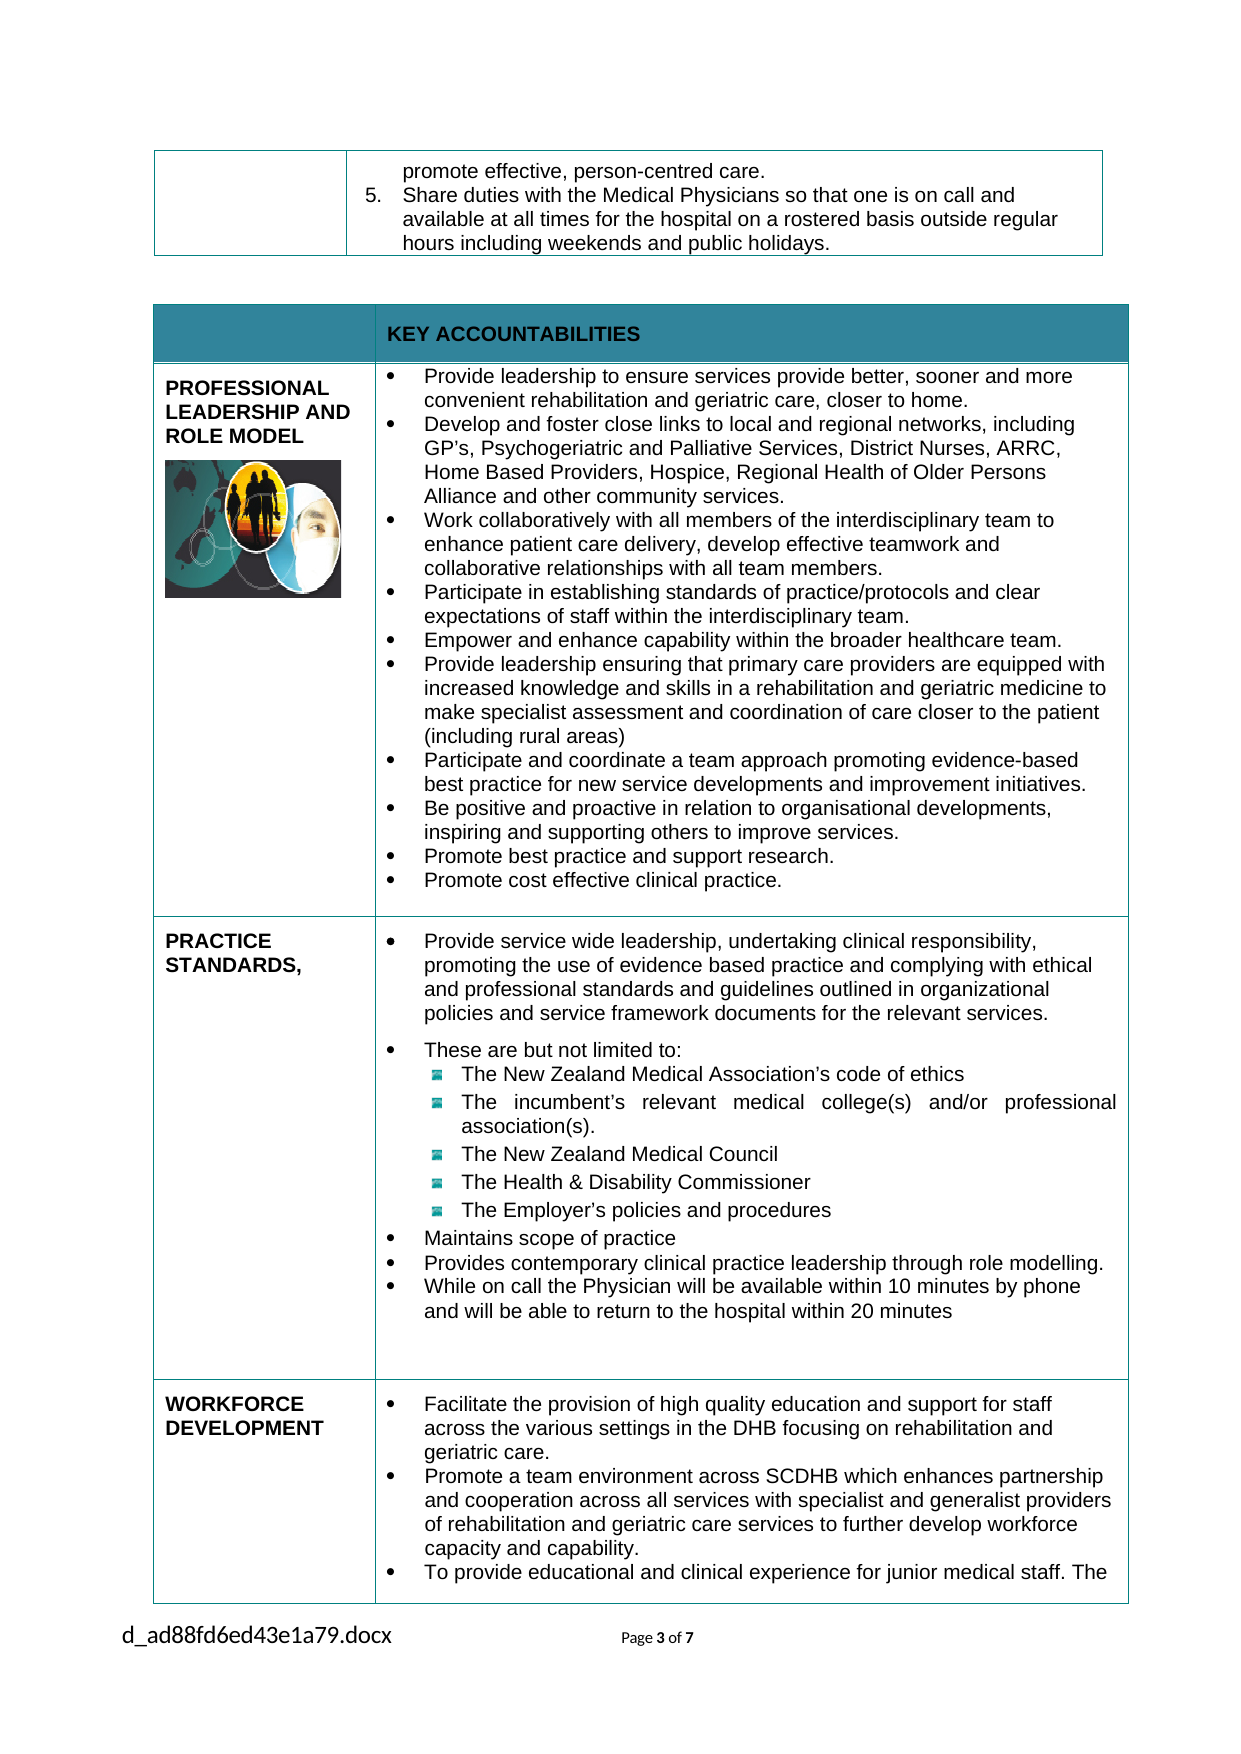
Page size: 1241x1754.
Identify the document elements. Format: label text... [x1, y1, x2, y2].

table_cell PRACTICE STANDARDS, [154, 917, 375, 1379]
picture [425, 1144, 442, 1162]
table_header KEY ACCOUNTABILITIES [376, 305, 1128, 362]
table_header [154, 305, 375, 362]
table_cell Provide service wide leadership, undertaking clinical responsibility, promoting the use of evidence based practice and complying with ethical and professional standards and guidelines outlined in organizational policies and service framework documents for the relevant services. These are but not limited to: The New Zealand Association’s code of ethics The incumbent’s relevant medical college(s) and/or professional association(s). The Council The Health & Disability Commissioner The Employer’s policies and procedures Maintains scope of practice Provides contemporary clinical practice leadership through role modelling. While on call the Physician will be available within 10 minutes by phone and will be able to return to the hospital within 20 minutes [376, 917, 1128, 1379]
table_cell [155, 151, 346, 255]
picture [425, 1173, 442, 1190]
picture [425, 1064, 442, 1082]
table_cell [376, 1380, 1128, 1603]
picture [425, 1092, 442, 1110]
table_cell Provide leadership to ensure services provide better, sooner and more convenient rehabilitation and geriatric care, closer to home. Develop and foster close links to local and regional networks, including GP’s, Psychogeriatric and Palliative Services, District Nurses, ARRC, Home Based Providers, Hospice, Regional Health of Older Persons Alliance and other community services. Work collaboratively with all members of the interdisciplinary team to enhance patient care delivery, develop effective teamwork and collaborative relationships with all team members. Participate in establishing standards of practice/protocols and clear expectations of staff within the interdisciplinary team. Empower and enhance capability within the broader healthcare team. Provide leadership ensuring that primary care providers are equipped with increased knowledge and skills in a rehabilitation and geriatric medicine to make specialist assessment and coordination of care closer to the patient (including rural areas) Participate and coordinate a team approach promoting evidence-based best practice for new service developments and improvement initiatives. Be positive and proactive in relation to organisational developments, inspiring and supporting others to improve services. Promote best practice and support research. Promote cost effective clinical practice. [376, 364, 1128, 916]
table_cell PROFESSIONAL LEADERSHIP AND ROLE MODEL [154, 364, 375, 916]
picture [165, 460, 342, 598]
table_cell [347, 151, 1102, 255]
table_cell WORKFORCE DEVELOPMENT [154, 1380, 375, 1603]
picture [425, 1201, 442, 1218]
